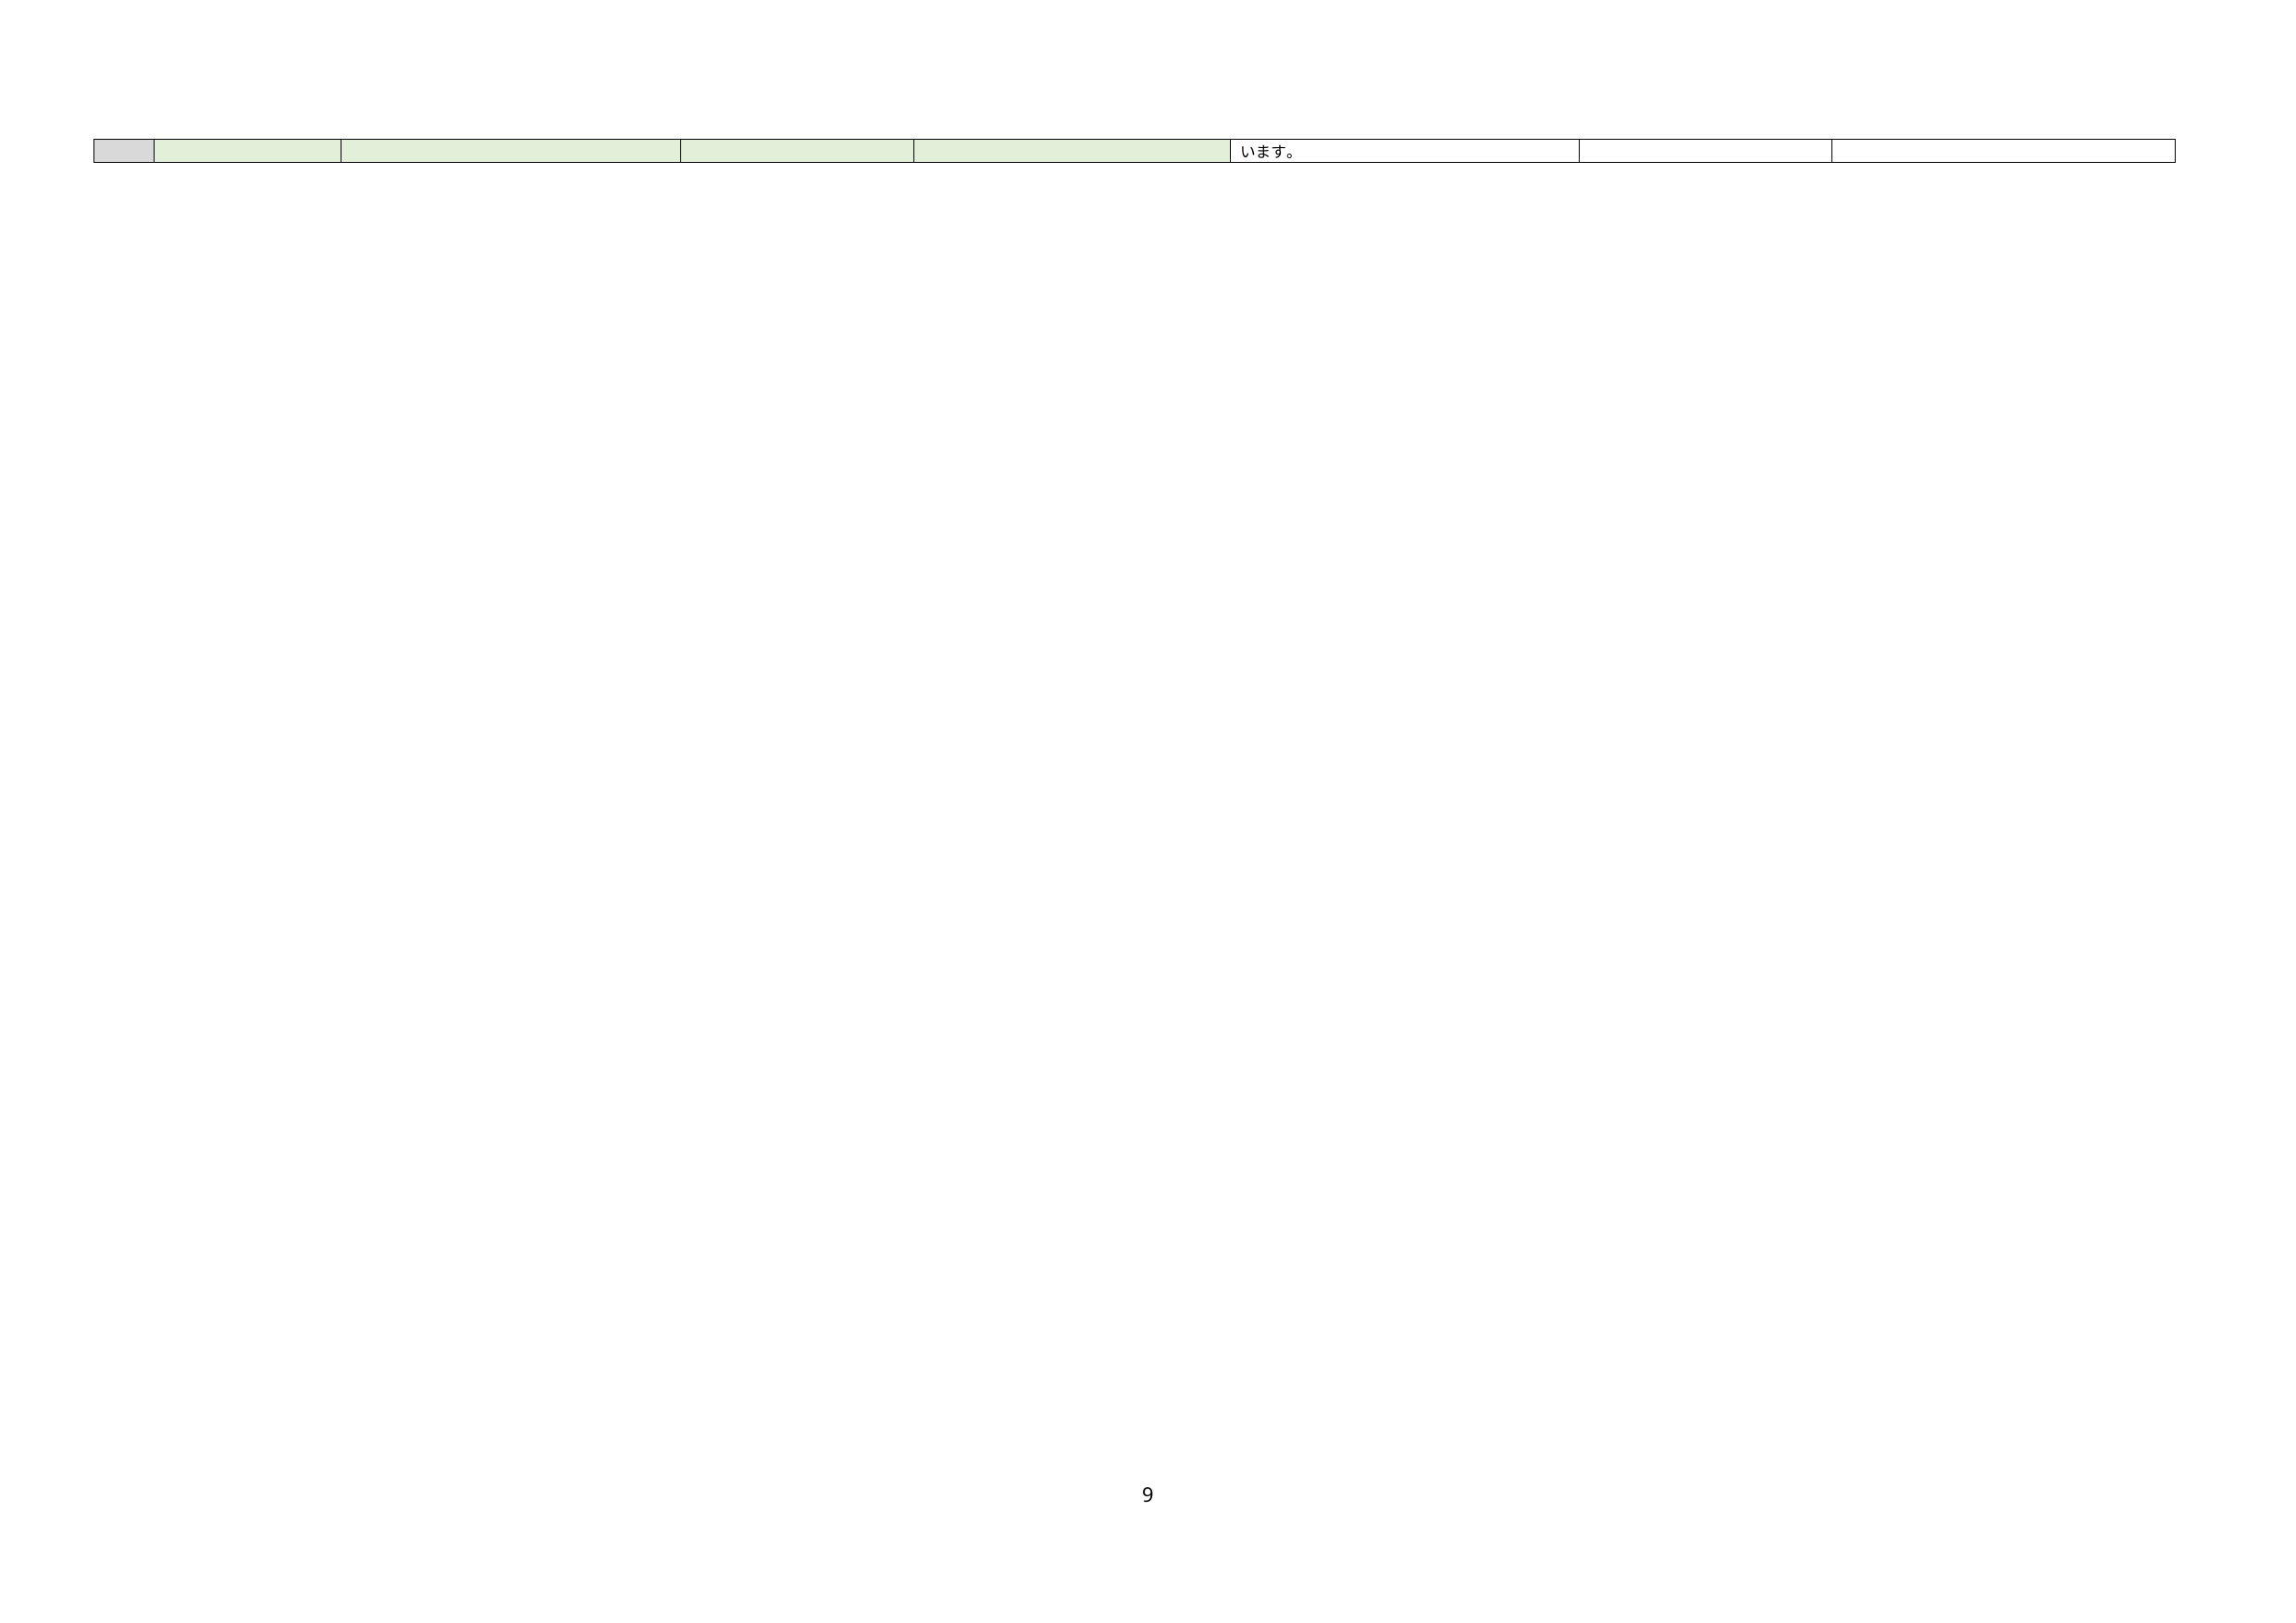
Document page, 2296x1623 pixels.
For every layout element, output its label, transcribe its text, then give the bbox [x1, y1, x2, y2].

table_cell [341, 140, 680, 162]
table_cell 49 [94, 140, 154, 162]
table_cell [914, 140, 1230, 162]
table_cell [681, 140, 913, 162]
table_cell 総合 [155, 140, 341, 162]
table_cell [1580, 140, 1831, 162]
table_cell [1231, 140, 1579, 162]
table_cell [1832, 140, 2175, 162]
